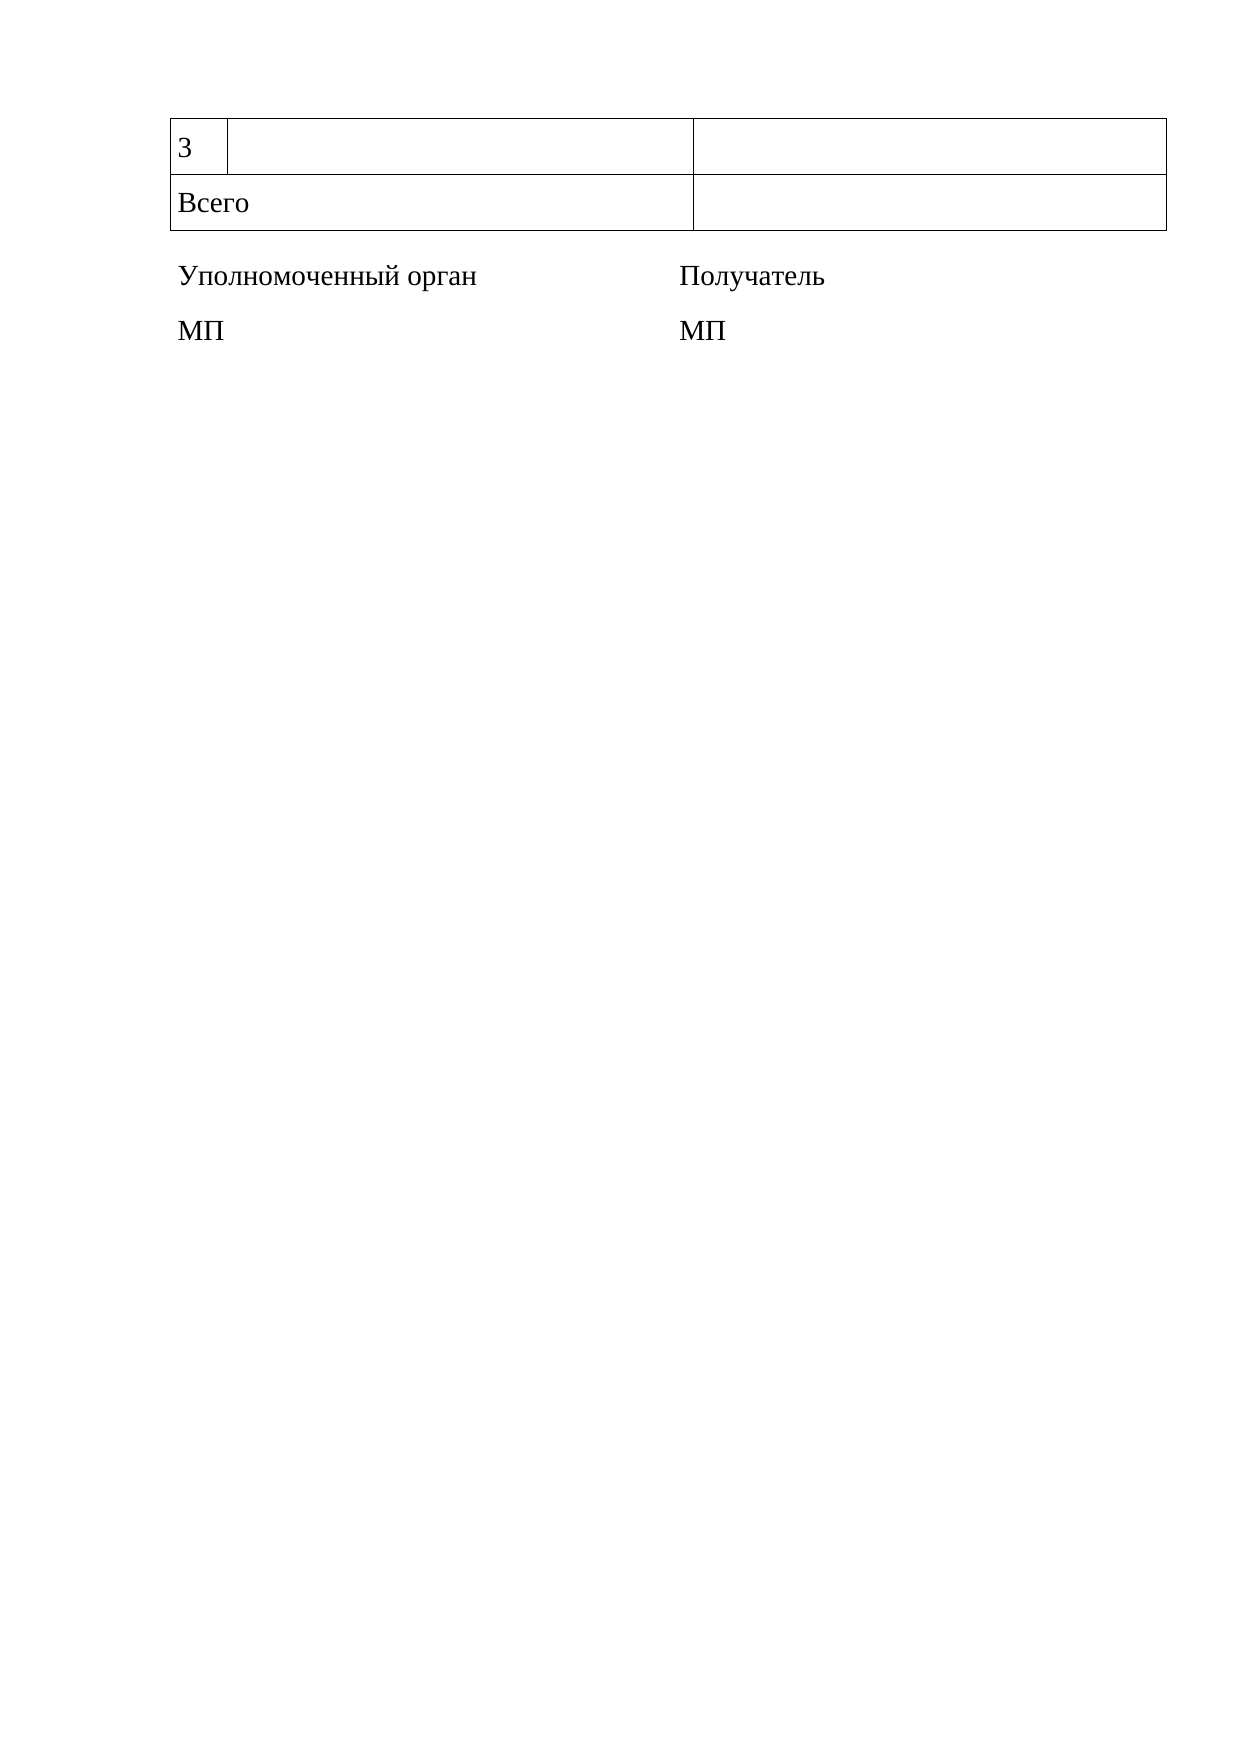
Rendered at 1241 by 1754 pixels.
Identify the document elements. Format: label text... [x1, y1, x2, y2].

table_cell [228, 119, 693, 174]
table_cell [694, 119, 1166, 174]
table_cell 3 [171, 119, 227, 174]
table_cell [694, 175, 1166, 230]
table_cell МП [673, 303, 1104, 357]
table_header Уполномоченный орган [171, 248, 673, 302]
table_cell Всего [171, 175, 693, 230]
table_header Получатель [673, 248, 1104, 302]
table_cell МП [171, 303, 673, 357]
